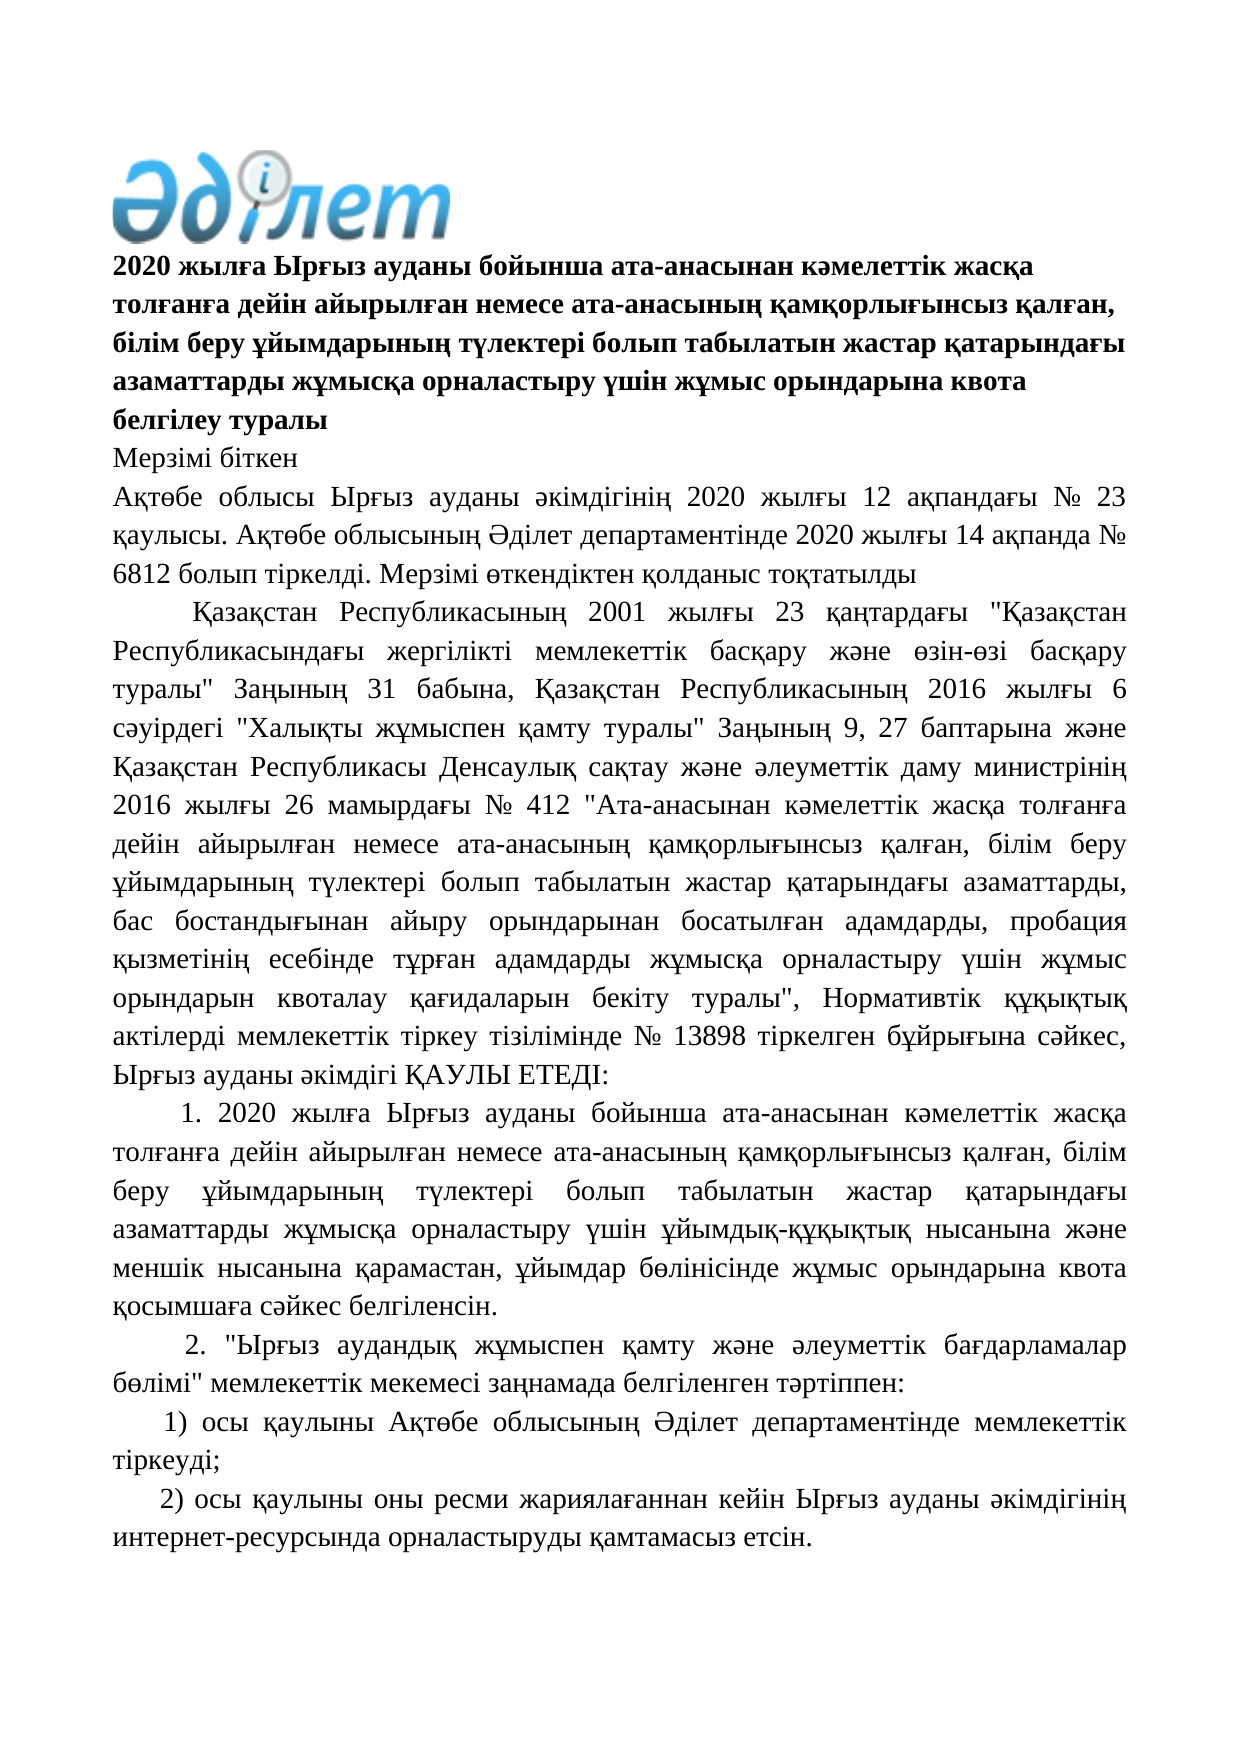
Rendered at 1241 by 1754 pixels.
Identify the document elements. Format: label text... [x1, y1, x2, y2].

text 2020 жылға Ырғыз ауданы бойынша ата-анасынан кәмелеттік жасқа толғанға дейін айырылған немесе ата-анасының қамқорлығынсыз қалған, білім беру ұйымдарының түлектері болып табылатын жастар қатарындағы азаматтарды жұмысқа орналастыру үшін жұмыс орындарына квота белгілеу туралы [112, 248, 1128, 435]
text 1) осы қаулыны Ақтөбе облысының Әділет департаментінде мемлекеттік тіркеуді; [112, 1404, 1128, 1476]
text 1. 2020 жылға Ырғыз ауданы бойынша ата-анасынан кәмелеттік жасқа толғанға дейін айырылған немесе ата-анасының қамқорлығынсыз қалған, білім беру ұйымдарының түлектері болып табылатын жастар қатарындағы азаматтарды жұмысқа орналастыру үшін ұйымдық-құқықтық нысанына және меншік нысанына қарамастан, ұйымдар бөлінісінде жұмыс орындарына квота қосымшаға сәйкес белгіленсін. [112, 1096, 1128, 1322]
picture [112, 150, 451, 244]
text Қазақстан Республикасының 2001 жылғы 23 қаңтардағы "Қазақстан Республикасындағы жергілікті мемлекеттік басқару және өзін-өзі басқару туралы" Заңының 31 бабына, Қазақстан Республикасының 2016 жылғы 6 сәуірдегі "Халықты жұмыспен қамту туралы" Заңының 9, 27 баптарына және Қазақстан Республикасы Денсаулық сақтау және әлеуметтік даму министрінің 2016 жылғы 26 мамырдағы № 412 "Ата-анасынан кәмелеттік жасқа толғанға дейін айырылған немесе ата-анасының қамқорлығынсыз қалған, білім беру ұйымдарының түлектері болып табылатын жастар қатарындағы азаматтарды, бас бостандығынан айыру орындарынан босатылған адамдарды, пробация қызметінің есебінде тұрған адамдарды жұмысқа орналастыру үшін жұмыс орындарын квоталау қағидаларын бекіту туралы", Нормативтік құқықтық актілерді мемлекеттік тіркеу тізілімінде № 13898 тіркелген бұйрығына сәйкес, Ырғыз ауданы әкімдігі ҚАУЛЫ ЕТЕДІ: [112, 594, 1128, 1091]
text 2) осы қаулыны оны ресми жариялағаннан кейін Ырғыз ауданы әкімдігінің интернет-ресурсында орналастыруды қамтамасыз етсін. [112, 1481, 1128, 1553]
text Ақтөбе облысы Ырғыз ауданы әкімдігінің 2020 жылғы 12 ақпандағы № 23 қаулысы. Ақтөбе облысының Әділет департаментінде 2020 жылғы 14 ақпанда № 6812 болып тіркелді. Мерзімі өткендіктен қолданыс тоқтатылды [112, 479, 1128, 589]
text Мерзімі біткен [112, 440, 1128, 474]
text 2. "Ырғыз аудандық жұмыспен қамту және әлеуметтік бағдарламалар бөлімі" мемлекеттік мекемесі заңнамада белгіленген тәртіппен: [112, 1327, 1128, 1399]
